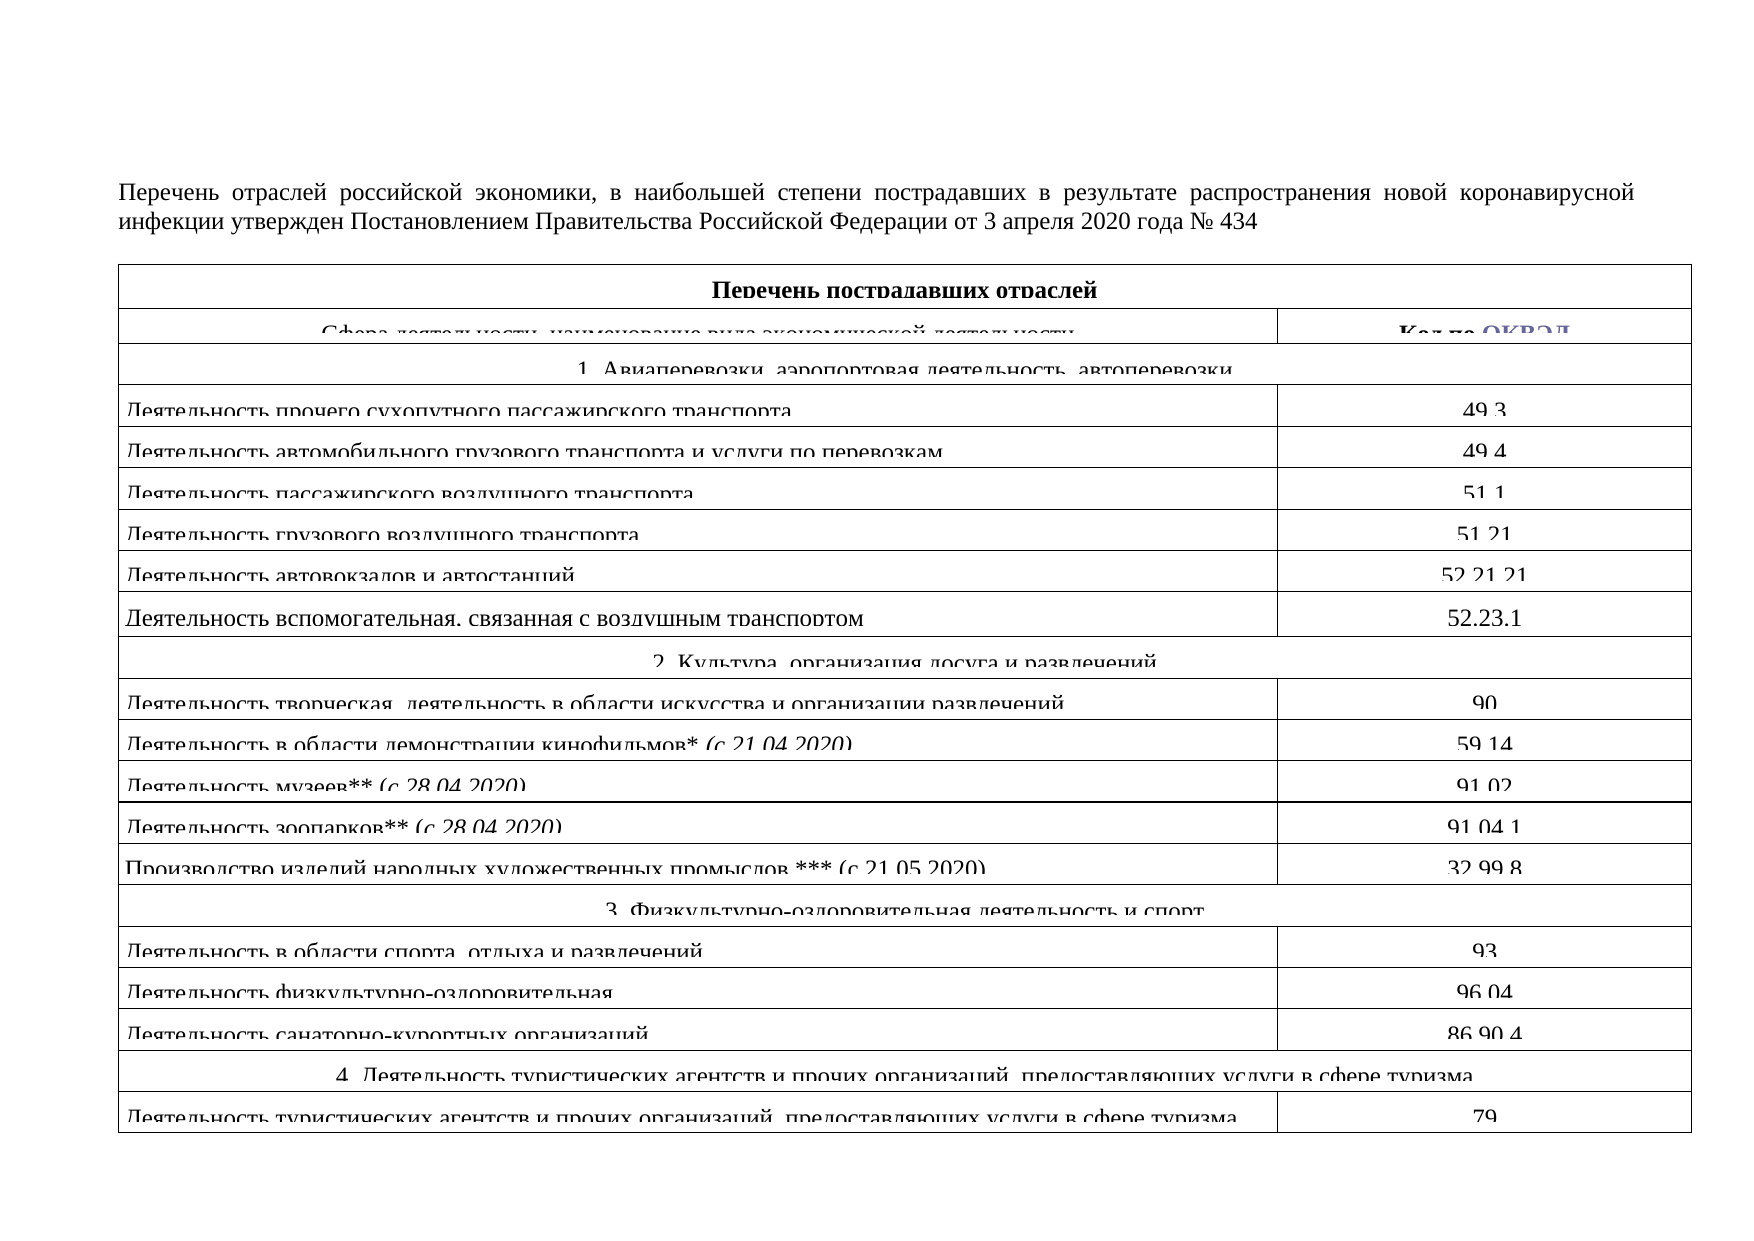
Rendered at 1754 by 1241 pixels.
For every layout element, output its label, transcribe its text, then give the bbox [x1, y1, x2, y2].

table_cell 86.90.4 [1278, 1009, 1691, 1049]
table_cell Сфера деятельности, наименование вида экономической деятельности [119, 309, 1277, 343]
table_cell 59.14 [1278, 720, 1691, 760]
table_cell Деятельность физкультурно-оздоровительная [119, 968, 1277, 1008]
table_cell Деятельность творческая, деятельность в области искусства и организации развлечений [119, 679, 1277, 719]
table_cell 3. Физкультурно-оздоровительная деятельность и спорт [119, 885, 1691, 926]
table_cell Деятельность пассажирского воздушного транспорта [119, 468, 1277, 508]
table_cell 52.21.21 [1278, 551, 1691, 591]
table_cell 96.04 [1278, 968, 1691, 1008]
table_cell 4. Деятельность туристических агентств и прочих организаций, предоставляющих услуги в сфере туризма [119, 1051, 1691, 1091]
table_cell Деятельность прочего сухопутного пассажирского транспорта [119, 385, 1277, 426]
text Перечень отраслей российской экономики, в наибольшей степени пострадавших в результате распространения новой коронавирусной инфекции утвержден Постановлением Правительства Российской Федерации от 3 апреля 2020 года № 434 [118, 177, 1636, 235]
table_cell 91.04.1 [1278, 803, 1691, 843]
table_cell Деятельность санаторно-курортных организаций [119, 1009, 1277, 1049]
table_cell 52.23.1 [1278, 592, 1691, 636]
table_cell Код по ОКВЭД [1278, 309, 1691, 343]
table_cell 32.99.8 [1278, 844, 1691, 884]
table_cell 49.4 [1278, 427, 1691, 467]
table_cell 51.1 [1278, 468, 1691, 508]
table_cell Производство изделий народных художественных промыслов *** (c 21.05.2020) [119, 844, 1277, 884]
table_cell Деятельность в области спорта, отдыха и развлечений [119, 927, 1277, 967]
table_cell Деятельность музеев** (с 28.04.2020) [119, 761, 1277, 801]
table_cell Деятельность грузового воздушного транспорта [119, 510, 1277, 550]
table_cell 2. Культура, организация досуга и развлечений [119, 637, 1691, 677]
table_cell Деятельность автовокзалов и автостанций [119, 551, 1277, 591]
table_cell 79 [1278, 1092, 1691, 1132]
table_cell Деятельность зоопарков** (с 28.04.2020) [119, 803, 1277, 843]
table_cell 1. Авиаперевозки, аэропортовая деятельность, автоперевозки [119, 344, 1691, 384]
table_cell 49.3 [1278, 385, 1691, 426]
table_cell 51.21 [1278, 510, 1691, 550]
table_header Перечень пострадавших отраслей [119, 265, 1691, 308]
table_cell Деятельность туристических агентств и прочих организаций, предоставляющих услуги в сфере туризма [119, 1092, 1277, 1132]
table_cell 90 [1278, 679, 1691, 719]
table_cell 93 [1278, 927, 1691, 967]
table_cell Деятельность в области демонстрации кинофильмов* (с 21.04.2020) [119, 720, 1277, 760]
table_cell 91.02 [1278, 761, 1691, 801]
table_cell Деятельность вспомогательная, связанная с воздушным транспортом [119, 592, 1277, 636]
table_cell Деятельность автомобильного грузового транспорта и услуги по перевозкам [119, 427, 1277, 467]
